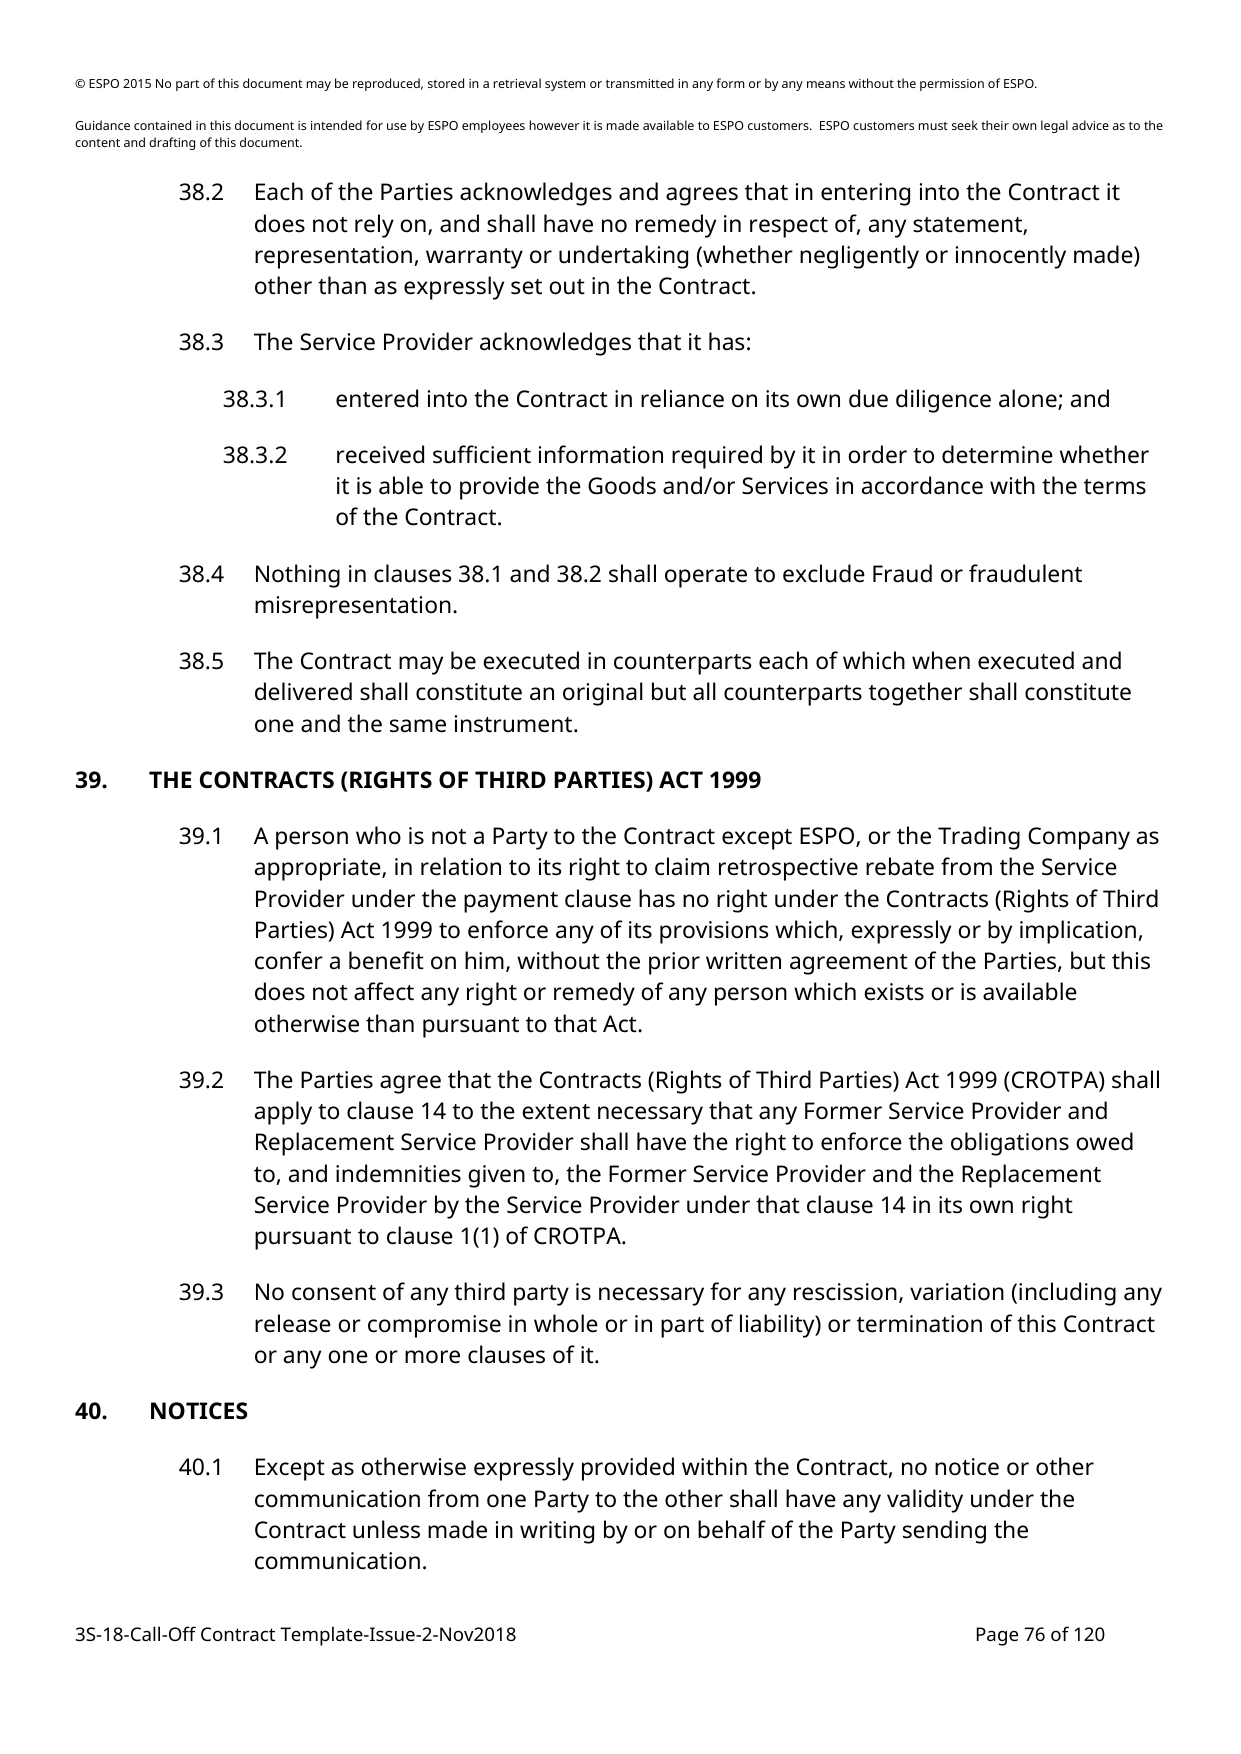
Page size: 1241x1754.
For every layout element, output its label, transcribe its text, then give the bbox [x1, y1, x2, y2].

subtitle A person who is not a Party to the Contract except ESPO, or the Trading Company as appropriate, in relation to its right to claim retrospective rebate from the Service Provider under the payment clause has no right under the Contracts (Rights of Third Parties) Act 1999 to enforce any of its provisions which, expressly or by implication, confer a benefit on him, without the prior written agreement of the Parties, but this does not affect any right or remedy of any person which exists or is available otherwise than pursuant to that Act. [178, 820, 1165, 1039]
subtitle NOTICES [75, 1395, 1165, 1426]
subtitle The Service Provider acknowledges that it has: [178, 326, 1165, 357]
subtitle Each of the Parties acknowledges and agrees that in entering into the Contract it does not rely on, and shall have no remedy in respect of, any statement, representation, warranty or undertaking (whether negligently or innocently made) other than as expressly set out in the Contract. [178, 176, 1165, 301]
subtitle The Contract may be executed in counterparts each of which when executed and delivered shall constitute an original but all counterparts together shall constitute one and the same instrument. [178, 645, 1165, 739]
subtitle received sufficient information required by it in order to determine whether it is able to provide the Goods and/or Services in accordance with the terms of the Contract. [223, 439, 1165, 532]
subtitle The Parties agree that the Contracts (Rights of Third Parties) Act 1999 (CROTPA) shall apply to clause 14 to the extent necessary that any Former Service Provider and Replacement Service Provider shall have the right to enforce the obligations owed to, and indemnities given to, the Former Service Provider and the Replacement Service Provider by the Service Provider under that clause 14 in its own right pursuant to clause 1(1) of CROTPA. [178, 1064, 1165, 1251]
subtitle Nothing in clauses 38.1 and 38.2 shall operate to exclude Fraud or fraudulent misrepresentation. [178, 557, 1165, 620]
subtitle entered into the Contract in reliance on its own due diligence alone; and [223, 382, 1165, 414]
subtitle No consent of any third party is necessary for any rescission, variation (including any release or compromise in whole or in part of liability) or termination of this Contract or any one or more clauses of it. [178, 1276, 1165, 1370]
subtitle Except as otherwise expressly provided within the Contract, no notice or other communication from one Party to the other shall have any validity under the Contract unless made in writing by or on behalf of the Party sending the communication. [178, 1451, 1165, 1576]
subtitle THE CONTRACTS (RIGHTS OF THIRD PARTIES) ACT 1999 [75, 764, 1165, 795]
